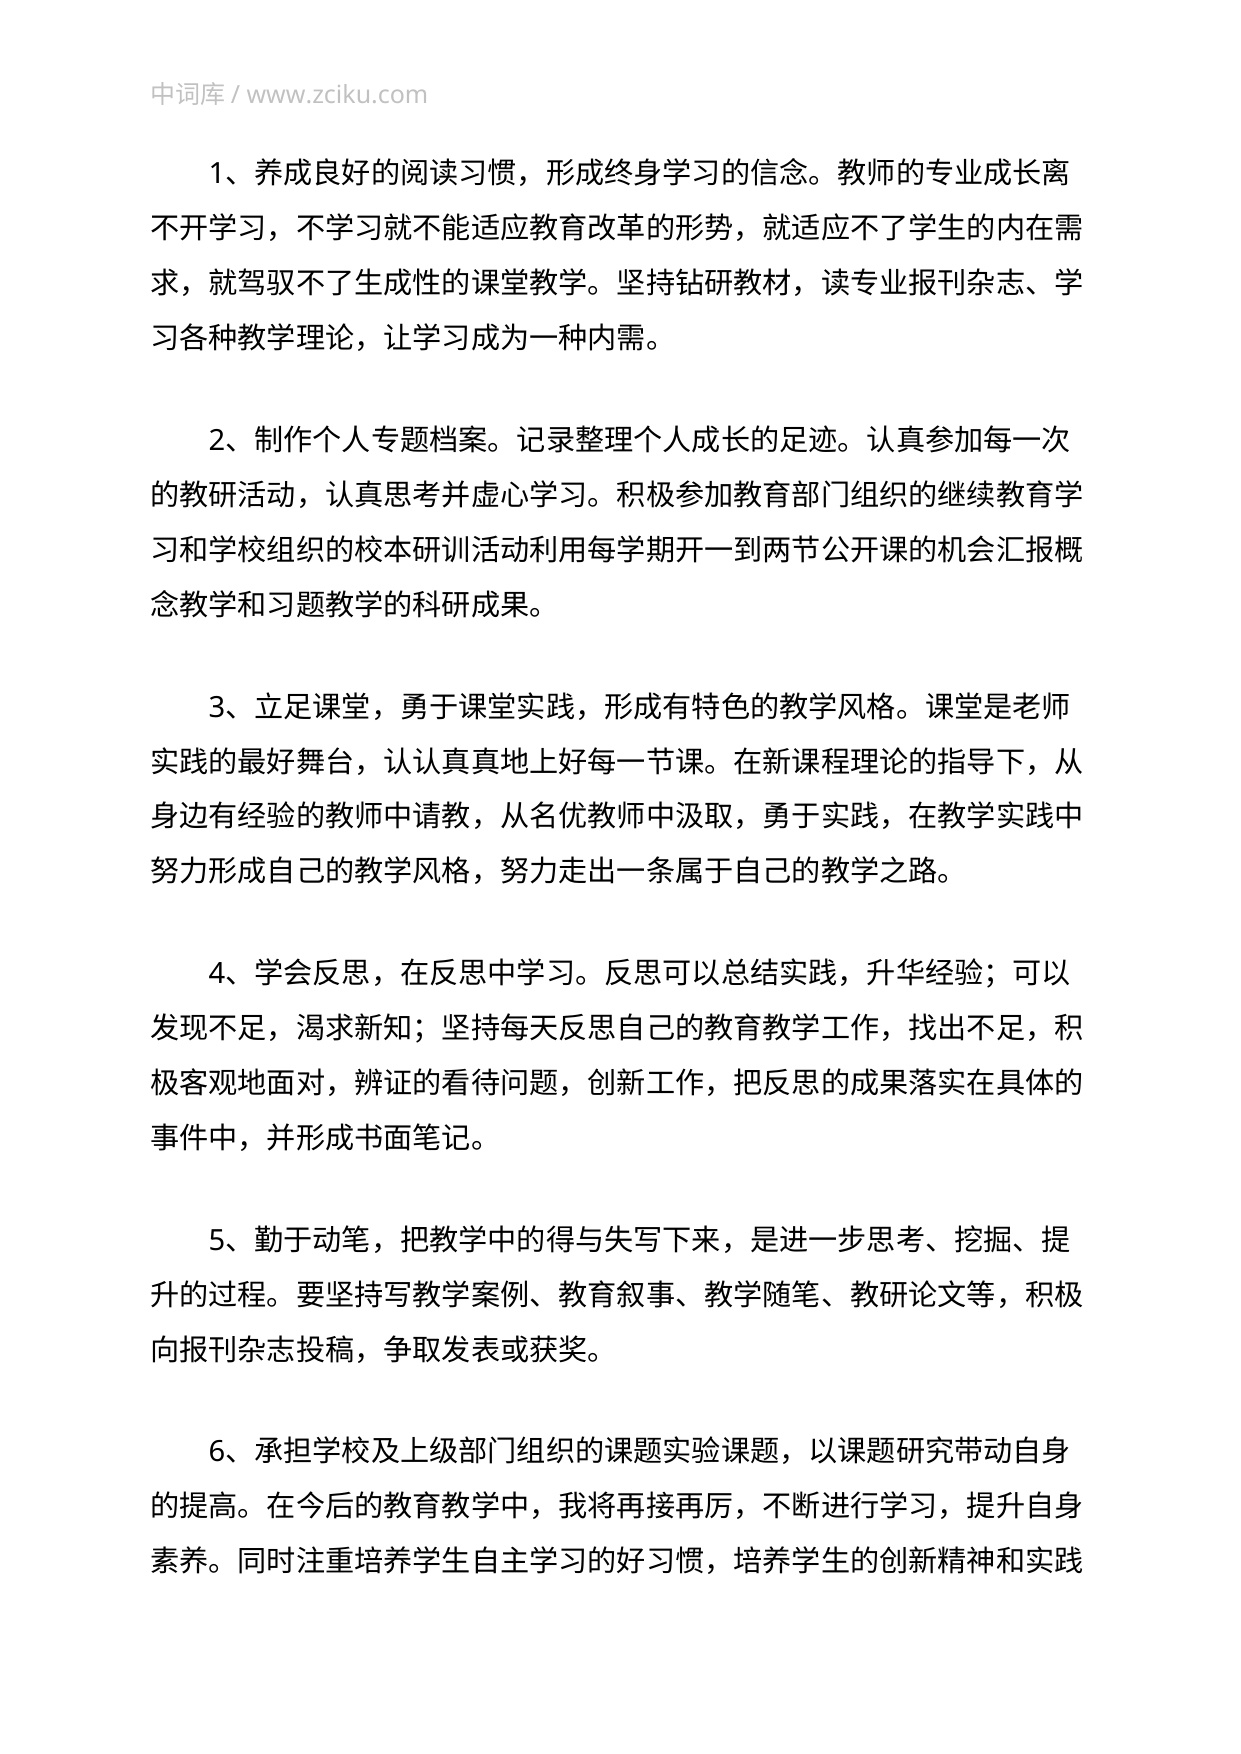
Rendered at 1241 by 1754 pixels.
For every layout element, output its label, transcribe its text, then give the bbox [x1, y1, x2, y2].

text 1、养成良好的阅读习惯，形成终身学习的信念。教师的专业成长离不开学习，不学习就不能适应教育改革的形势，就适应不了学生的内在需求，就驾驭不了生成性的课堂教学。坚持钻研教材，读专业报刊杂志、学习各种教学理论，让学习成为一种内需。 [150, 150, 1090, 357]
text 2、制作个人专题档案。记录整理个人成长的足迹。认真参加每一次的教研活动，认真思考并虚心学习。积极参加教育部门组织的继续教育学习和学校组织的校本研训活动利用每学期开一到两节公开课的机会汇报概念教学和习题教学的科研成果。 [150, 417, 1090, 624]
text 5、勤于动笔，把教学中的得与失写下来，是进一步思考、挖掘、提升的过程。要坚持写教学案例、教育叙事、教学随笔、教研论文等，积极向报刊杂志投稿，争取发表或获奖。 [150, 1216, 1090, 1368]
text 4、学会反思，在反思中学习。反思可以总结实践，升华经验；可以发现不足，渴求新知；坚持每天反思自己的教育教学工作，找出不足，积极客观地面对，辨证的看待问题，创新工作，把反思的成果落实在具体的事件中，并形成书面笔记。 [150, 950, 1090, 1157]
text 3、立足课堂，勇于课堂实践，形成有特色的教学风格。课堂是老师实践的最好舞台，认认真真地上好每一节课。在新课程理论的指导下，从身边有经验的教师中请教，从名优教师中汲取，勇于实践，在教学实践中努力形成自己的教学风格，努力走出一条属于自己的教学之路。 [150, 683, 1090, 890]
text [150, 1428, 1090, 1580]
